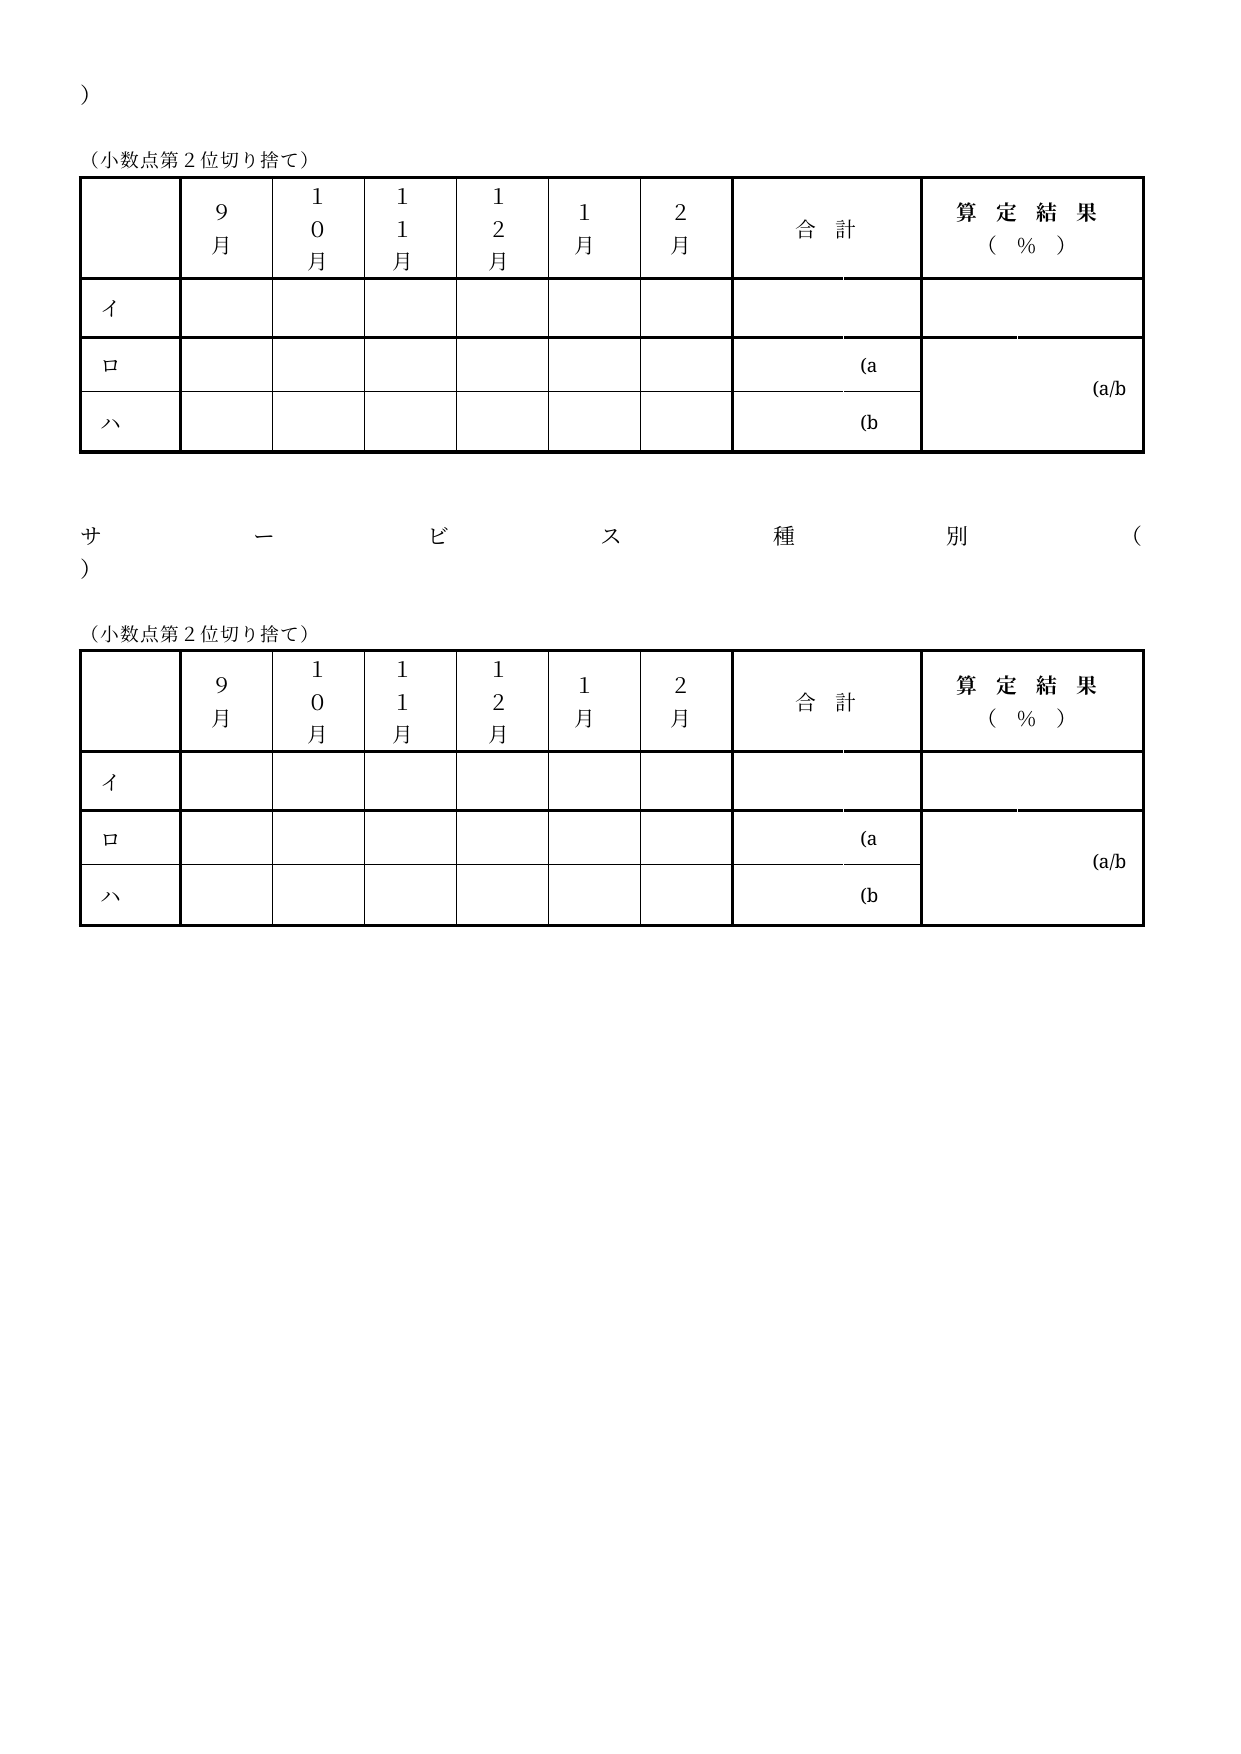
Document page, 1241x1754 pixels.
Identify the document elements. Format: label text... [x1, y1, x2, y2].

table_cell (b [844, 865, 920, 924]
table_cell イ [82, 753, 179, 809]
table_cell ハ [82, 392, 179, 450]
table_cell ロ [82, 812, 179, 864]
table_cell (b [844, 392, 920, 450]
table_header 算定結果（％） [923, 652, 1142, 750]
table_cell [641, 753, 731, 809]
table_cell [182, 392, 272, 450]
table_cell [923, 339, 1017, 450]
text サービス種別（ ） [80, 519, 1160, 584]
table_cell [182, 339, 272, 391]
table_cell [923, 280, 1142, 336]
table_header ２月 [641, 652, 731, 750]
table_header 算定結果（％） [923, 179, 1142, 277]
table_cell [457, 392, 548, 450]
table_cell [844, 753, 920, 809]
table_header ２月 [641, 179, 731, 277]
table_cell [734, 812, 843, 864]
table_cell [641, 280, 731, 336]
text （小数点第２位切り捨て） [80, 111, 1160, 176]
table_cell (a [844, 812, 920, 864]
table_header １月 [549, 652, 640, 750]
table_cell [549, 753, 640, 809]
table_cell [365, 280, 456, 336]
table_cell [273, 339, 364, 391]
table_cell (a/b [1018, 812, 1142, 924]
table_cell [182, 865, 272, 924]
table_cell [549, 280, 640, 336]
table_cell [457, 339, 548, 391]
table_header １１月 [365, 652, 456, 750]
table_cell [844, 280, 920, 336]
table_cell [549, 865, 640, 924]
table_cell [457, 865, 548, 924]
table_cell [273, 280, 364, 336]
table_cell [734, 280, 843, 336]
table_header １２月 [457, 179, 548, 277]
table_cell [182, 812, 272, 864]
table_header 合計 [734, 652, 920, 750]
table_cell [734, 753, 843, 809]
table_cell [273, 753, 364, 809]
table_cell [365, 812, 456, 864]
table_cell (a/b [1018, 339, 1142, 450]
table_header [82, 179, 179, 277]
table_header １月 [549, 179, 640, 277]
table_cell [641, 392, 731, 450]
table_cell [365, 339, 456, 391]
table_cell [549, 812, 640, 864]
table_cell [273, 812, 364, 864]
table_cell [365, 865, 456, 924]
table_cell [365, 392, 456, 450]
table_header １０月 [273, 179, 364, 277]
table_cell (a [844, 339, 920, 391]
table_header １１月 [365, 179, 456, 277]
table_cell [273, 865, 364, 924]
table_header [82, 652, 179, 750]
table_cell [923, 812, 1017, 924]
table_cell [182, 280, 272, 336]
table_cell [365, 753, 456, 809]
table_cell [182, 753, 272, 809]
table_header ９月 [182, 179, 272, 277]
table_cell [641, 812, 731, 864]
table_cell [457, 812, 548, 864]
table_cell [641, 339, 731, 391]
table_cell イ [82, 280, 179, 336]
table_cell [457, 753, 548, 809]
table_header １０月 [273, 652, 364, 750]
table_cell [734, 392, 843, 450]
table_header 合計 [734, 179, 920, 277]
text サービス種別（ ） [80, 78, 1160, 111]
table_cell [734, 339, 843, 391]
text （小数点第２位切り捨て） [80, 584, 1160, 649]
table_cell ハ [82, 865, 179, 924]
table_cell [549, 392, 640, 450]
table_cell [457, 280, 548, 336]
table_cell ロ [82, 339, 179, 391]
table_cell [923, 753, 1142, 809]
table_header ９月 [182, 652, 272, 750]
table_header １２月 [457, 652, 548, 750]
table_cell [641, 865, 731, 924]
table_cell [734, 865, 843, 924]
table_cell [549, 339, 640, 391]
table_cell [273, 392, 364, 450]
